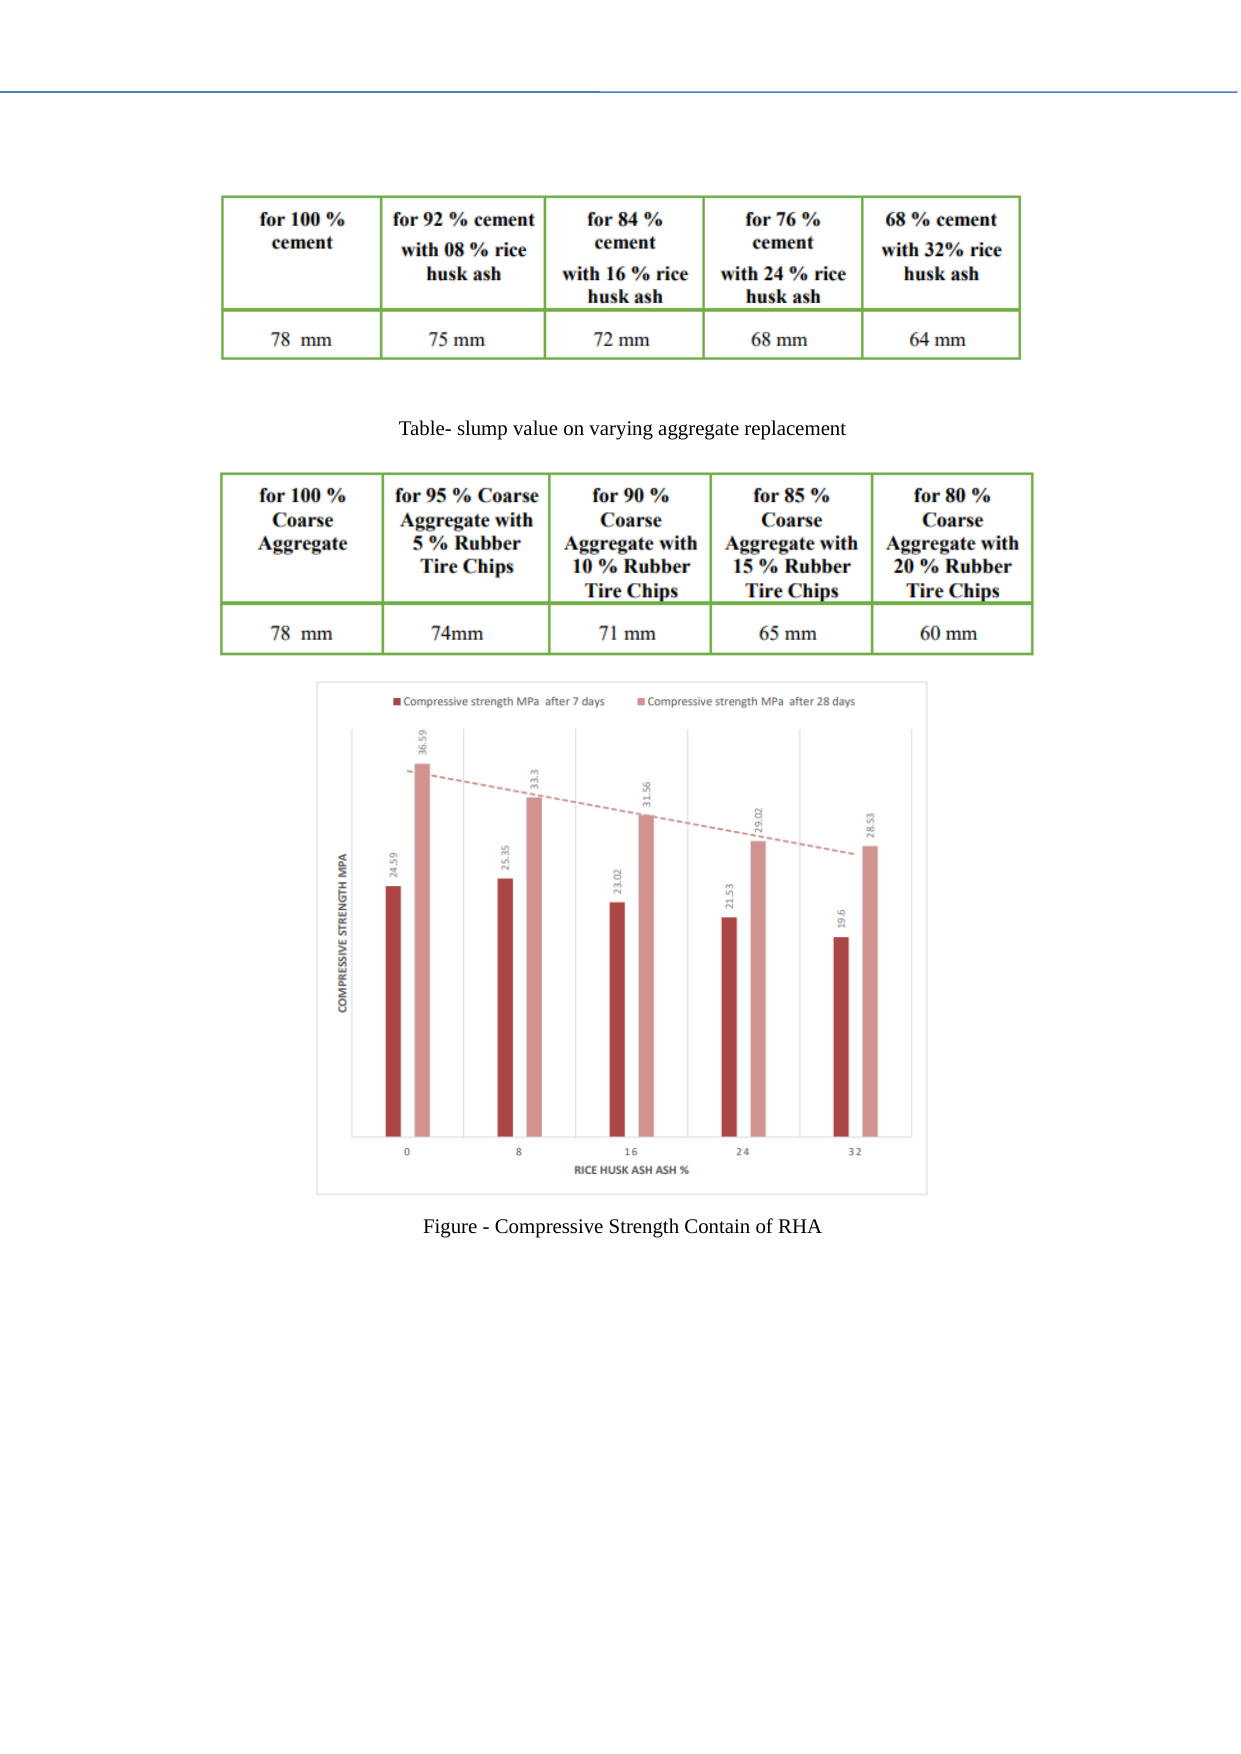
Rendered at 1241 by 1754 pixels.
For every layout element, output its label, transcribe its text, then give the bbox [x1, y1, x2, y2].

text Table- slump value on varying aggregate replacement [150, 416, 1095, 440]
picture [210, 452, 1035, 658]
picture [303, 670, 942, 1202]
text Figure - Compressive Strength Contain of RHA [150, 1214, 1095, 1238]
picture [210, 183, 1035, 365]
